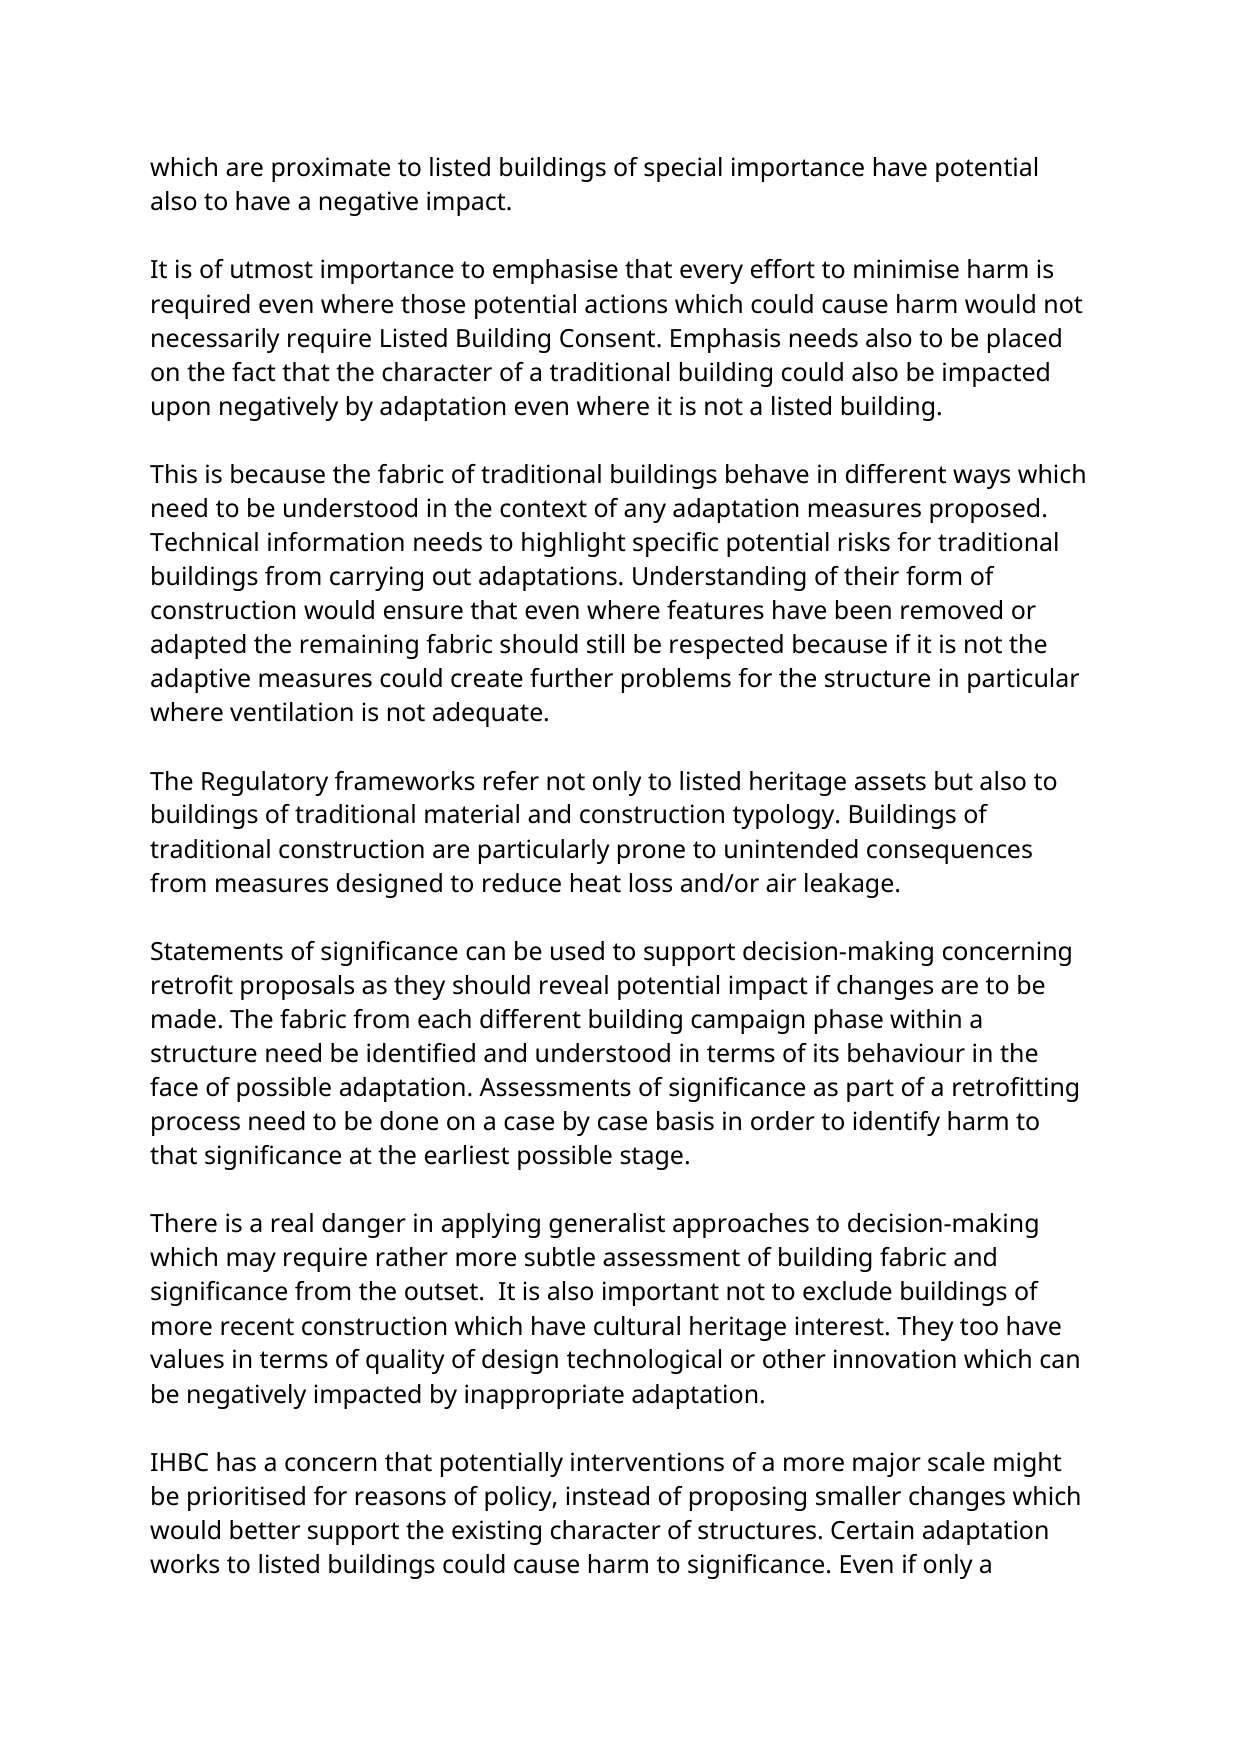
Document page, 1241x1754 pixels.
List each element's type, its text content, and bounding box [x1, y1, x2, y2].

text Statements of significance can be used to support decision-making concerning retrofit proposals as they should reveal potential impact if changes are to be made. The fabric from each different building campaign phase within a structure need be identified and understood in terms of its behaviour in the face of possible adaptation. Assessments of significance as part of a retrofitting process need to be done on a case by case basis in order to identify harm to that significance at the earliest possible stage. [150, 933, 1090, 1172]
text There is a real danger in applying generalist approaches to decision-making which may require rather more subtle assessment of building fabric and significance from the outset. It is also important not to exclude buildings of more recent construction which have cultural heritage interest. They too have values in terms of quality of design technological or other innovation which can be negatively impacted by inappropriate adaptation. [150, 1206, 1090, 1410]
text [150, 1444, 1090, 1581]
text It is of utmost importance to emphasise that every effort to minimise harm is required even where those potential actions which could cause harm would not necessarily require Listed Building Consent. Emphasis needs also to be placed on the fact that the character of a traditional building could also be impacted upon negatively by adaptation even where it is not a listed building. [150, 252, 1090, 422]
text The Regulatory frameworks refer not only to listed heritage assets but also to buildings of traditional material and construction typology. Buildings of traditional construction are particularly prone to unintended consequences from measures designed to reduce heat loss and/or air leakage. [150, 763, 1090, 899]
text This is because the fabric of traditional buildings behave in different ways which need to be understood in the context of any adaptation measures proposed. Technical information needs to highlight specific potential risks for traditional buildings from carrying out adaptations. Understanding of their form of construction would ensure that even where features have been removed or adapted the remaining fabric should still be respected because if it is not the adaptive measures could create further problems for the structure in particular where ventilation is not adequate. [150, 457, 1090, 729]
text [150, 150, 1090, 218]
